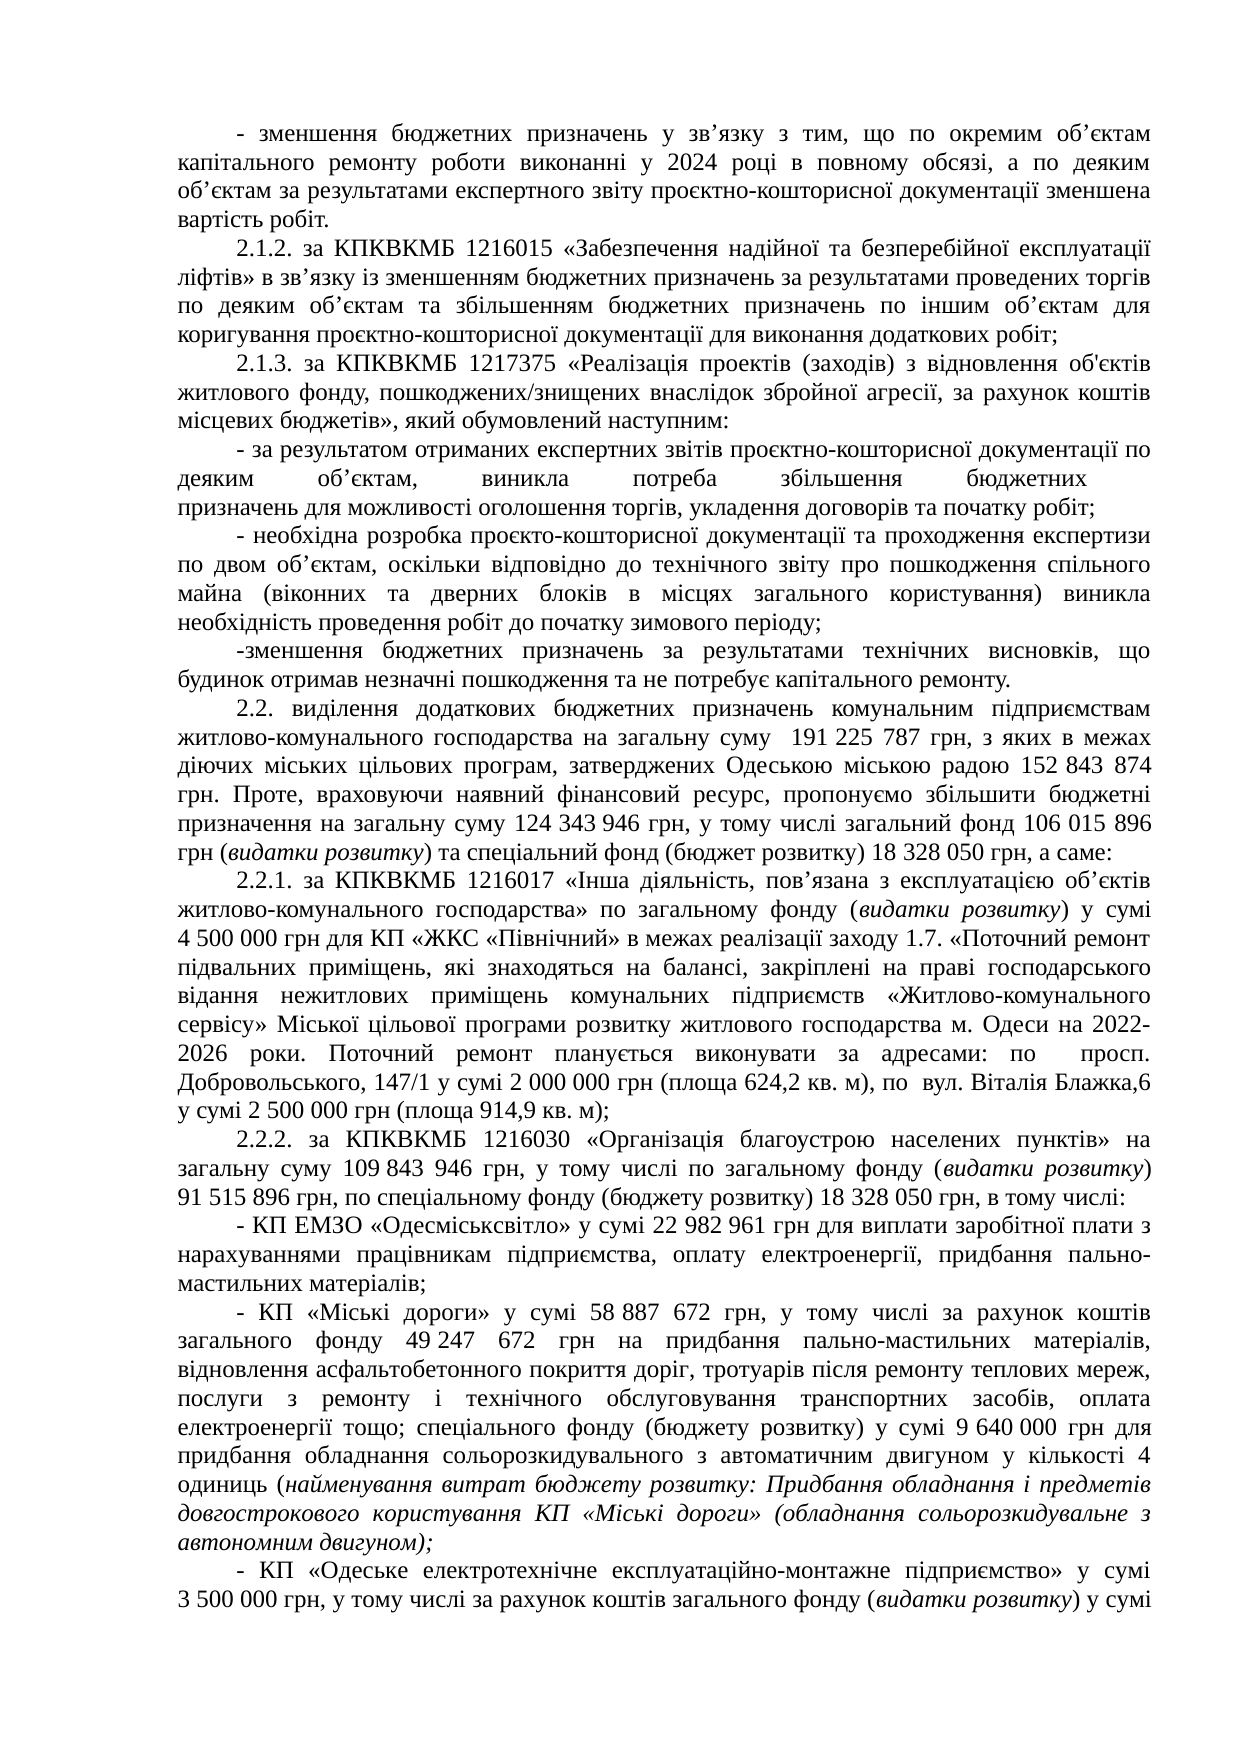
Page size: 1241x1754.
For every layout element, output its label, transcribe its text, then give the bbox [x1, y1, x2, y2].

text 2.1.2. за КПКВКМБ 1216015 «Забезпечення надійної та безперебійної експлуатації ліфтів» в зв’язку із зменшенням бюджетних призначень за результатами проведених торгів по деяким об’єктам та збільшенням бюджетних призначень по іншим об’єктам для коригування проєктно-кошторисної документації для виконання додаткових робіт; [177, 233, 1152, 348]
text 2.2.1. за КПКВКМБ 1216017 «Інша діяльність, пов’язана з експлуатацією об’єктів житлово-комунального господарства» по загальному фонду (видатки розвитку) у сумі 4 500 000 грн для КП «ЖКС «Північний» в межах реалізації заходу 1.7. «Поточний ремонт підвальних приміщень, які знаходяться на балансі, закріплені на праві господарського відання нежитлових приміщень комунальних підприємств «Житлово-комунального сервісу» Міської цільової програми розвитку житлового господарства м. Одеси на 2022-2026 роки. Поточний ремонт планується виконувати за адресами: по просп. Добровольського, 147/1 у сумі 2 000 000 грн (площа 624,2 кв. м), по вул. Віталія Блажка,6 у сумі 2 500 000 грн (площа 914,9 кв. м); [177, 866, 1152, 1124]
list - КП ЕМЗО «Одесміськсвітло» у сумі 22 982 961 грн для виплати заробітної плати з нарахуваннями працівникам підприємства, оплату електроенергії, придбання пально-мастильних матеріалів; [177, 1211, 1152, 1297]
text - необхідна розробка проєкто-кошторисної документації та проходження експертизи по двом об’єктам, оскільки відповідно до технічного звіту про пошкодження спільного майна (віконних та дверних блоків в місцях загального користування) виникла необхідність проведення робіт до початку зимового періоду; [177, 521, 1152, 636]
list - КП «Міські дороги» у сумі 58 887 672 грн, у тому числі за рахунок коштів загального фонду 49 247 672 грн на придбання пально-мастильних матеріалів, відновлення асфальтобетонного покриття доріг, тротуарів після ремонту теплових мереж, послуги з ремонту і технічного обслуговування транспортних засобів, оплата електроенергії тощо; спеціального фонду (бюджету розвитку) у сумі 9 640 000 грн для придбання обладнання сольорозкидувального з автоматичним двигуном у кількості 4 одиниць (найменування витрат бюджету розвитку: Придбання обладнання і предметів довгострокового користування КП «Міські дороги» (обладнання сольорозкидувальне з автономним двигуном); [177, 1297, 1152, 1556]
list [177, 1556, 1152, 1613]
text - за результатом отриманих експертних звітів проєктно-кошторисної документації по деяким об’єктам, виникла потреба збільшення бюджетних призначень для можливості оголошення торгів, укладення договорів та початку робіт; [177, 434, 1152, 521]
text 2.2.2. за КПКВКМБ 1216030 «Організація благоустрою населених пунктів» на загальну суму 109 843 946 грн, у тому числі по загальному фонду (видатки розвитку) 91 515 896 грн, по спеціальному фонду (бюджету розвитку) 18 328 050 грн, в тому числі: [177, 1124, 1152, 1211]
text -зменшення бюджетних призначень за результатами технічних висновків, що будинок отримав незначні пошкодження та не потребує капітального ремонту. [177, 636, 1152, 693]
text 2.2. виділення додаткових бюджетних призначень комунальним підприємствам житлово-комунального господарства на загальну суму 191 225 787 грн, з яких в межах діючих міських цільових програм, затверджених Одеською міською радою 152 843 874 грн. Проте, враховуючи наявний фінансовий ресурс, пропонуємо збільшити бюджетні призначення на загальну суму 124 343 946 грн, у тому числі загальний фонд 106 015 896 грн (видатки розвитку) та спеціальний фонд (бюджет розвитку) 18 328 050 грн, а саме: [177, 693, 1152, 866]
text - зменшення бюджетних призначень у зв’язку з тим, що по окремим об’єктам капітального ремонту роботи виконанні у 2024 році в повному обсязі, а по деяким об’єктам за результатами експертного звіту проєктно-кошторисної документації зменшена вартість робіт. [177, 118, 1152, 233]
text 2.1.3. за КПКВКМБ 1217375 «Реалізація проектів (заходів) з відновлення об'єктів житлового фонду, пошкоджених/знищених внаслідок збройної агресії, за рахунок коштів місцевих бюджетів», який обумовлений наступним: [177, 348, 1152, 434]
